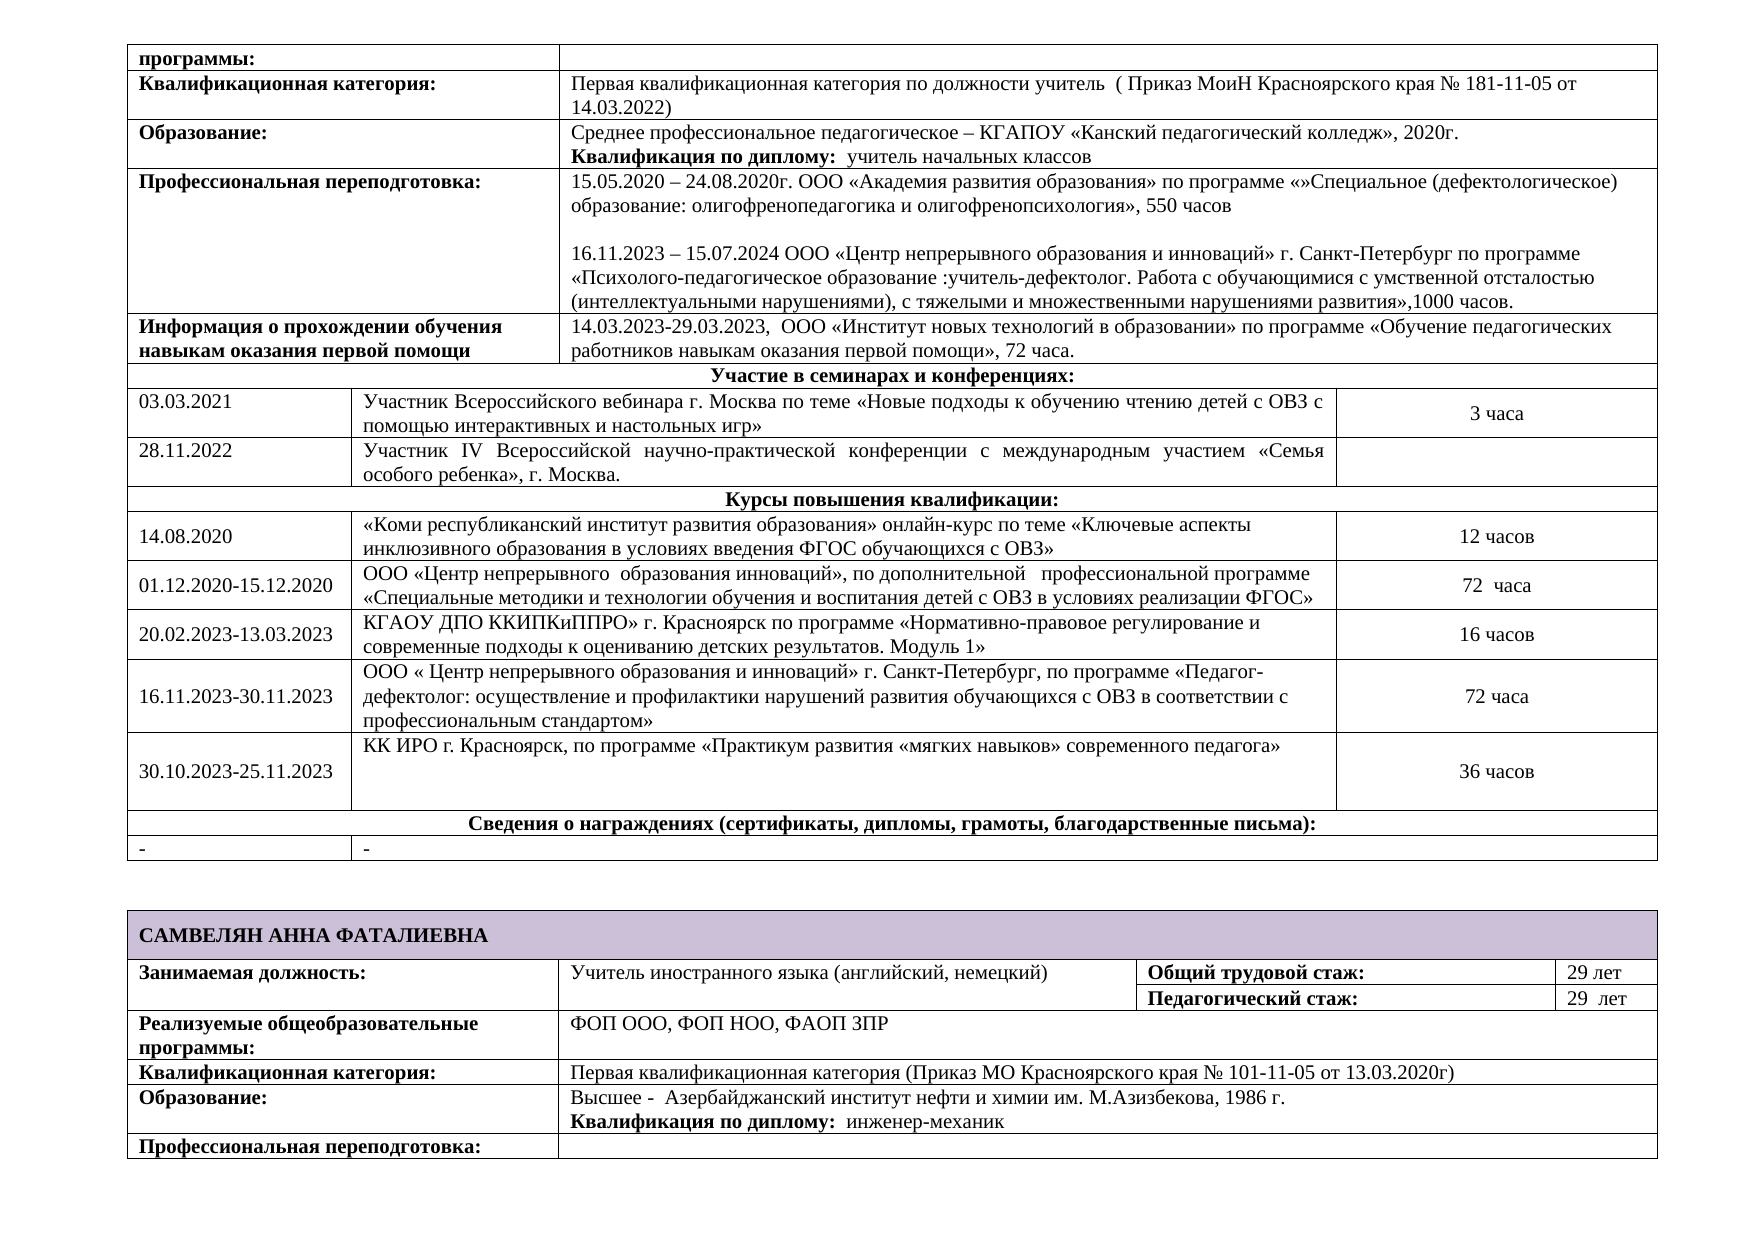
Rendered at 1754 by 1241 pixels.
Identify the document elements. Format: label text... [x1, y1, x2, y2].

table_cell Занимаемая должность: [128, 960, 558, 1009]
table_cell ФОП ООО, ФОП НОО, ФАОП ЗПР [559, 1011, 1657, 1059]
table_cell Участник IV Всероссийской научно-практической конференции с международным участием «Семья особого ребенка», г. Москва. [352, 438, 1336, 486]
table_cell 3 часа [1337, 389, 1657, 437]
table_cell - [128, 836, 351, 860]
table_cell Общий трудовой стаж: [1137, 960, 1555, 984]
table_cell 16.11.2023-30.11.2023 [128, 660, 351, 732]
table_cell 16 часов [1337, 610, 1657, 658]
table_cell Информация о прохождении обучения навыкам оказания первой помощи [128, 314, 559, 362]
table_cell 20.02.2023-13.03.2023 [128, 610, 351, 658]
table_cell 72 часа [1337, 660, 1657, 732]
table_cell 29 лет [1556, 985, 1657, 1009]
table_cell 29 лет [1556, 960, 1657, 984]
table_cell Профессиональная переподготовка: [128, 169, 559, 313]
table_cell 28.11.2022 [128, 438, 351, 486]
table_cell Квалификационная категория: [128, 1060, 558, 1084]
table_cell Квалификационная категория: [128, 71, 559, 119]
table_cell КГАОУ ДПО ККИПКиППРО» г. Красноярск по программе «Нормативно-правовое регулирование и современные подходы к оцениванию детских результатов. Модуль 1» [352, 610, 1336, 658]
table_cell 03.03.2021 [128, 389, 351, 437]
table_cell Профессиональная переподготовка: [128, 1134, 558, 1158]
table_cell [560, 45, 1657, 69]
table_cell 72 часа [1337, 561, 1657, 609]
table_cell 01.12.2020-15.12.2020 [128, 561, 351, 609]
table_cell 30.10.2023-25.11.2023 [128, 733, 351, 810]
table_cell ООО « Центр непрерывного образования и инноваций» г. Санкт-Петербург, по программе «Педагог-дефектолог: осуществление и профилактики нарушений развития обучающихся с ОВЗ в соответствии с профессиональным стандартом» [352, 660, 1336, 732]
table_cell Первая квалификационная категория (Приказ МО Красноярского края № 101-11-05 от 13.03.2020г) [559, 1060, 1657, 1084]
table_cell Учитель иностранного языка (английский, немецкий) [559, 960, 1136, 1009]
table_cell Реализуемые общеобразовательные программы: [128, 1011, 558, 1059]
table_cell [128, 45, 559, 69]
table_cell - [352, 836, 1657, 860]
table_cell Участник Всероссийского вебинара г. Москва по теме «Новые подходы к обучению чтению детей с ОВЗ с помощью интерактивных и настольных игр» [352, 389, 1336, 437]
table_cell Образование: [128, 1085, 558, 1133]
table_cell Высшее - Азербайджанский институт нефти и химии им. М.Азизбекова, 1986 г. Квалификация по диплому: инженер-механик [559, 1085, 1657, 1133]
table_cell 36 часов [1337, 733, 1657, 810]
table_cell Образование: [128, 120, 559, 168]
table_cell Курсы повышения квалификации: [128, 487, 1657, 511]
table_cell 14.03.2023-29.03.2023, ООО «Институт новых технологий в образовании» по программе «Обучение педагогических работников навыкам оказания первой помощи», 72 часа. [560, 314, 1657, 362]
table_cell 12 часов [1337, 512, 1657, 560]
table_cell [559, 1134, 1657, 1158]
table_cell Среднее профессиональное педагогическое – КГАПОУ «Канский педагогический колледж», 2020г. Квалификация по диплому: учитель начальных классов [560, 120, 1657, 168]
table_cell Сведения о награждениях (сертификаты, дипломы, грамоты, благодарственные письма): [128, 811, 1657, 835]
table_cell Первая квалификационная категория по должности учитель ( Приказ МоиН Красноярского края № 181-11-05 от 14.03.2022) [560, 71, 1657, 119]
table_cell Участие в семинарах и конференциях: [128, 364, 1657, 387]
table_header САМВЕЛЯН АННА ФАТАЛИЕВНА [128, 911, 1657, 959]
table_cell ООО «Центр непрерывного образования инноваций», по дополнительной профессиональной программе «Специальные методики и технологии обучения и воспитания детей с ОВЗ в условиях реализации ФГОС» [352, 561, 1336, 609]
table_cell «Коми республиканский институт развития образования» онлайн-курс по теме «Ключевые аспекты инклюзивного образования в условиях введения ФГОС обучающихся с ОВЗ» [352, 512, 1336, 560]
table_cell Педагогический стаж: [1137, 985, 1555, 1009]
table_cell 15.05.2020 – 24.08.2020г. ООО «Академия развития образования» по программе «»Специальное (дефектологическое) образование: олигофренопедагогика и олигофренопсихология», 550 часов 16.11.2023 – 15.07.2024 ООО «Центр непрерывного образования и инноваций» г. Санкт-Петербург по программе «Психолого-педагогическое образование :учитель-дефектолог. Работа с обучающимися с умственной отсталостью (интеллектуальными нарушениями), с тяжелыми и множественными нарушениями развития»,1000 часов. [560, 169, 1657, 313]
table_cell КК ИРО г. Красноярск, по программе «Практикум развития «мягких навыков» современного педагога» [352, 733, 1336, 810]
table_cell 14.08.2020 [128, 512, 351, 560]
table_cell [1337, 438, 1657, 486]
